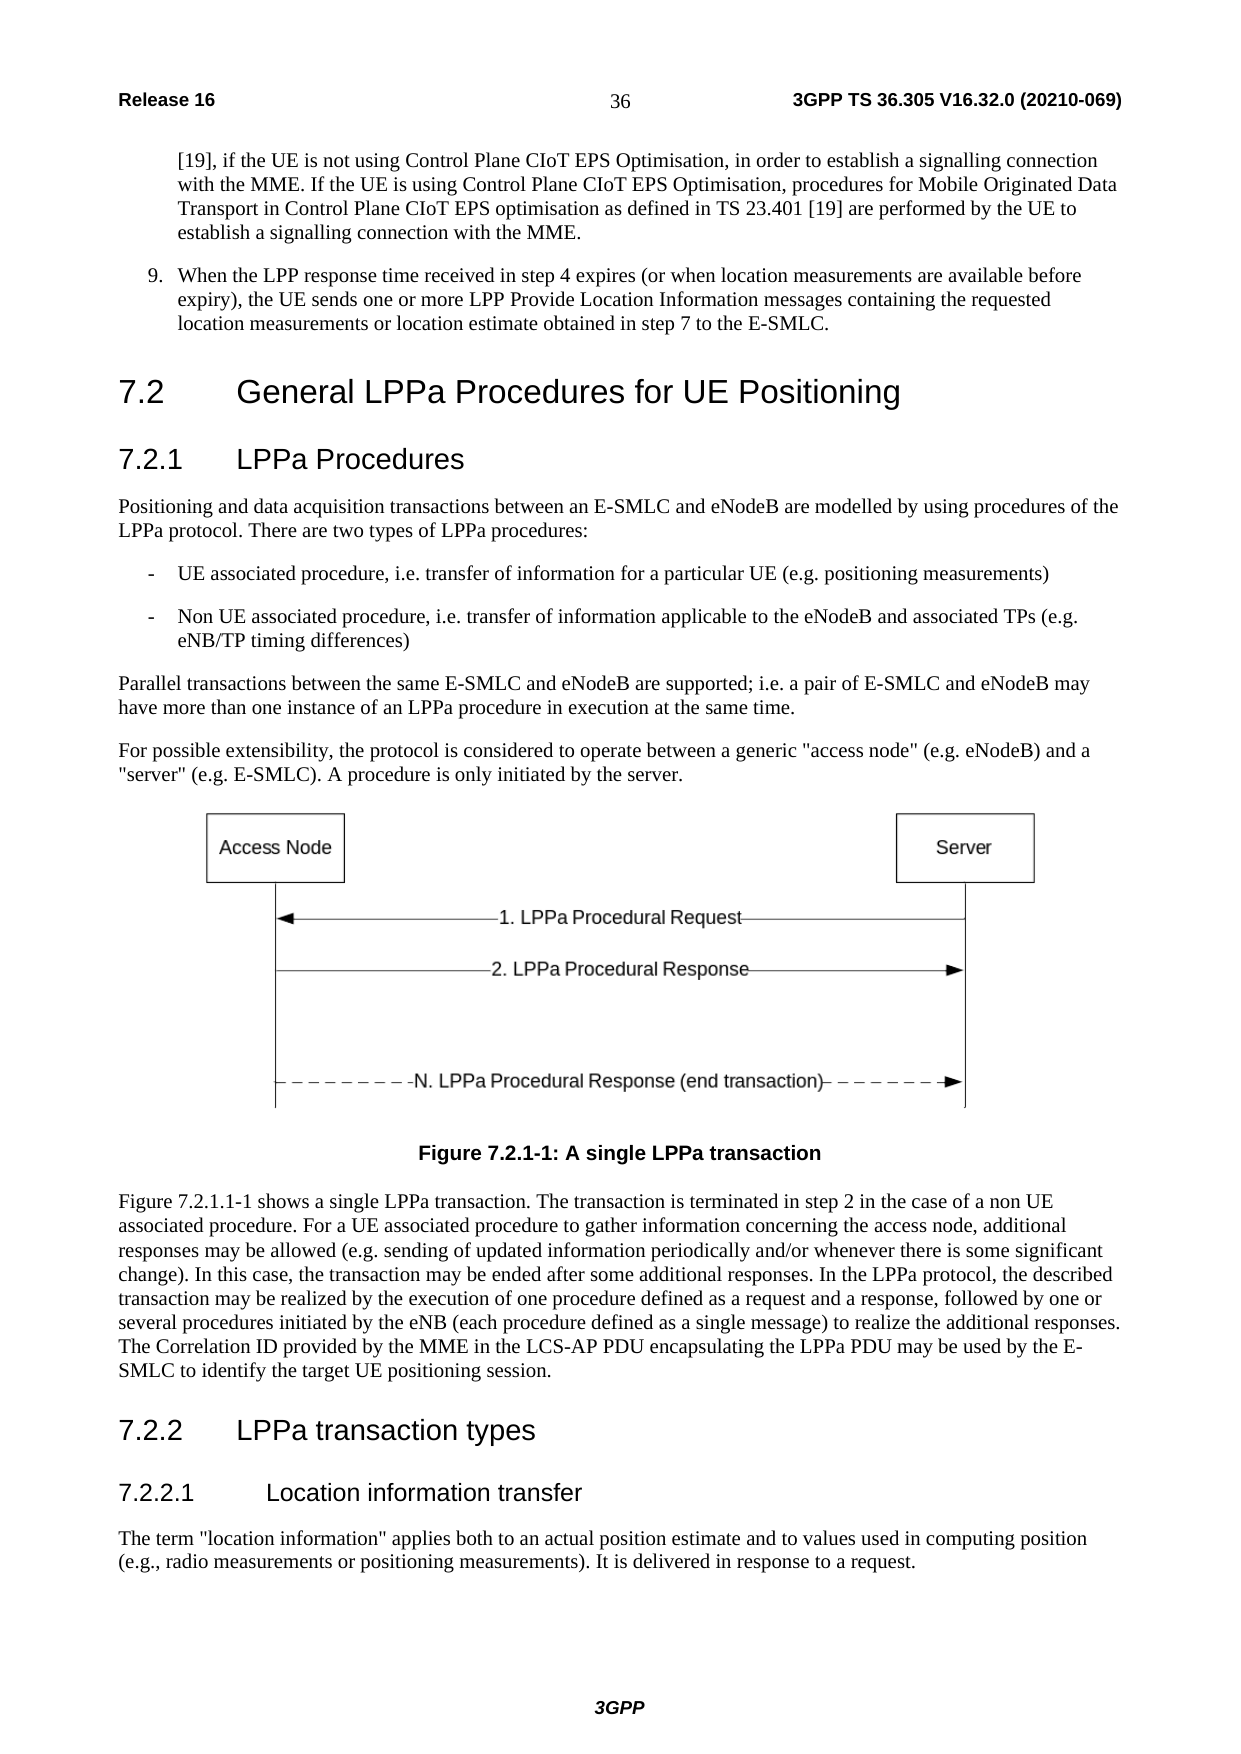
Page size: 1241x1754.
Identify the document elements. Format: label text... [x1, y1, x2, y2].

text The term "location information" applies both to an actual position estimate and to values used in computing position (e.g., radio measurements or positioning measurements). It is delivered in response to a request. [118, 1525, 1122, 1573]
text - UE associated procedure, i.e. transfer of information for a particular UE (e.g. positioning measurements) [148, 561, 1122, 585]
text Figure 7.2.1-1: A single LPPa transaction [118, 1140, 1122, 1164]
subtitle 7.2.1 LPPa Procedures [118, 442, 1122, 475]
text - Non UE associated procedure, i.e. transfer of information applicable to the eNodeB and associated TPs (e.g. eNB/TP timing differences) [148, 604, 1122, 652]
text 9. When the LPP response time received in step 4 expires (or when location measurements are available before expiry), the UE sends one or more LPP Provide Location Information messages containing the requested location measurements or location estimate obtained in step 7 to the E-SMLC. [148, 262, 1122, 335]
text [148, 147, 1122, 244]
subtitle 7.2.2.1 Location information transfer [118, 1478, 1122, 1507]
subtitle 7.2.2 LPPa transaction types [118, 1413, 1122, 1447]
text Figure 7.2.1.1-1 shows a single LPPa transaction. The transaction is terminated in step 2 in the case of a non UE associated procedure. For a UE associated procedure to gather information concerning the access node, additional responses may be allowed (e.g. sending of updated information periodically and/or whenever there is some significant change). In this case, the transaction may be ended after some additional responses. In the LPPa protocol, the described transaction may be realized by the execution of one procedure defined as a request and a response, followed by one or several procedures initiated by the eNB (each procedure defined as a single message) to realize the additional responses. The Correlation ID provided by the MME in the LCS-AP PDU encapsulating the LPPa PDU may be used by the E-SMLC to identify the target UE positioning session. [118, 1189, 1122, 1382]
text Parallel transactions between the same E-SMLC and eNodeB are supported; i.e. a pair of E-SMLC and eNodeB may have more than one instance of an LPPa procedure in execution at the same time. [118, 671, 1122, 719]
text Positioning and data acquisition transactions between an E-SMLC and eNodeB are modelled by using procedures of the LPPa protocol. There are two types of LPPa procedures: [118, 494, 1122, 542]
text For possible extensibility, the protocol is considered to operate between a generic "access node" (e.g. eNodeB) and a "server" (e.g. E-SMLC). A procedure is only initiated by the server. [118, 738, 1122, 786]
subtitle 7.2 General LPPa Procedures for UE Positioning [118, 372, 1122, 411]
